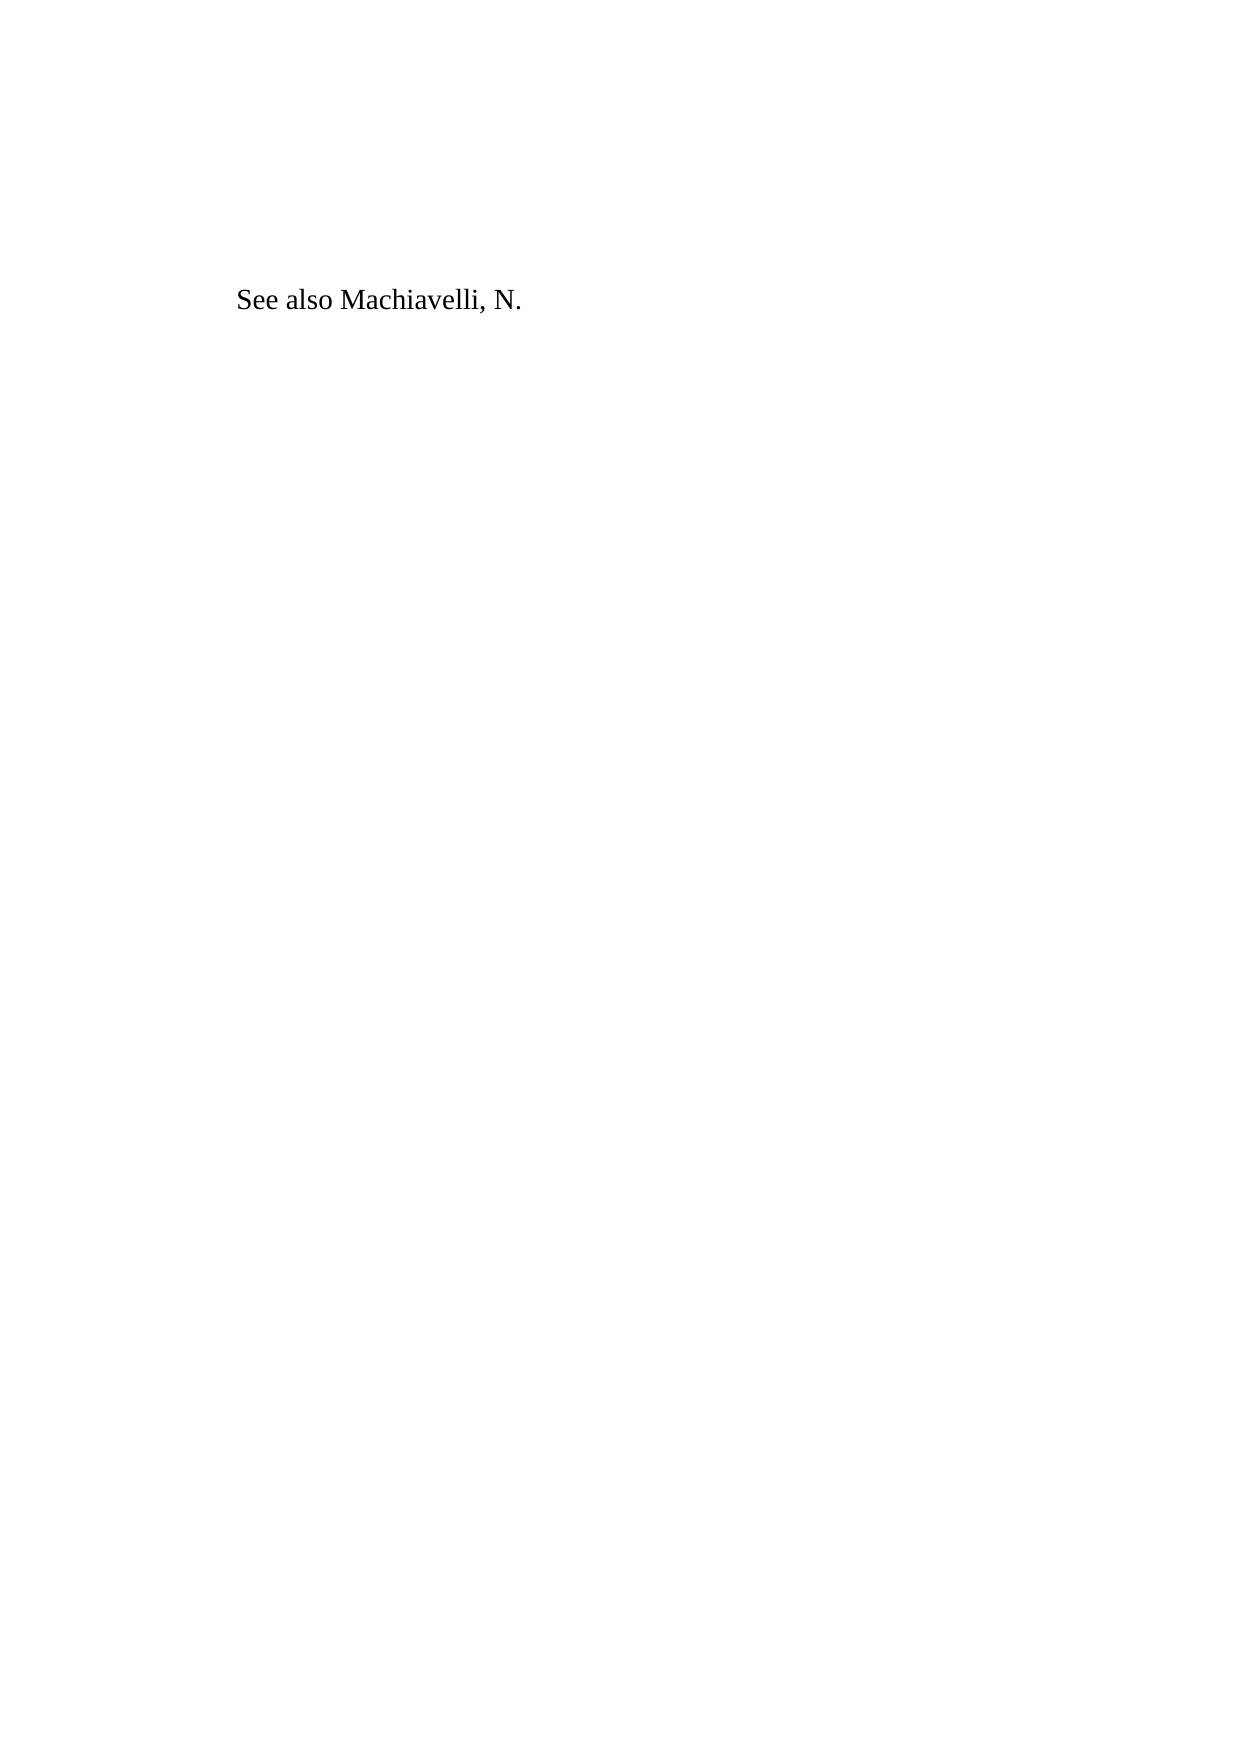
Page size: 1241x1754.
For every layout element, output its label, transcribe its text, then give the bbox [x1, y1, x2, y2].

text See also Machiavelli, N. [236, 282, 1078, 315]
